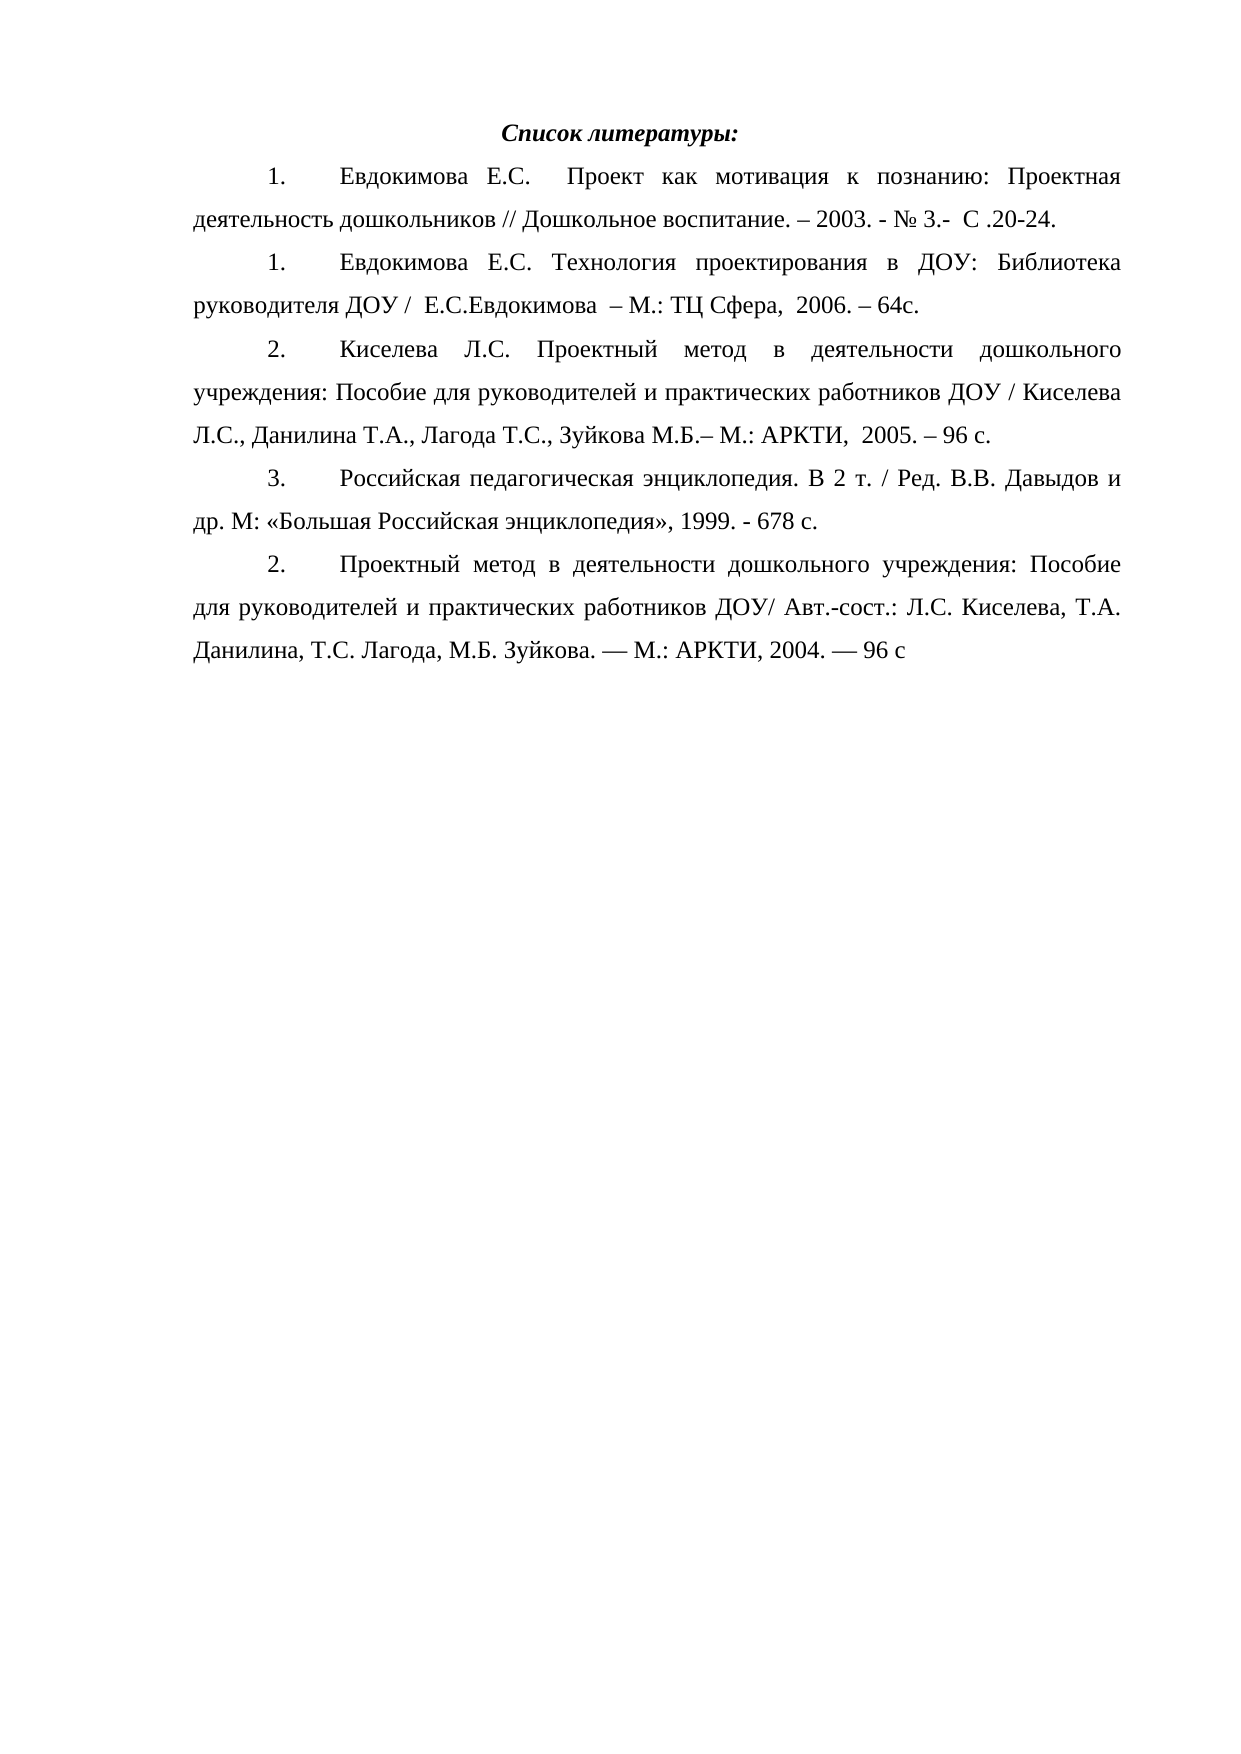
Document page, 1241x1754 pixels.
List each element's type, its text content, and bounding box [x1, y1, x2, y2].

list Евдокимова Е.С. Технология проектирования в ДОУ: Библиотека руководителя ДОУ / Е.С.Евдокимова – М.: ТЦ Сфера, 2006. – 64с. [193, 247, 1122, 319]
list Российская педагогическая энциклопедия. В 2 т. / Ред. В.В. Давыдов и др. М: «Большая Российская энциклопедия», 1999. - 678 с. [193, 463, 1122, 535]
text Список литературы: [118, 118, 1122, 147]
list Евдокимова Е.С. Проект как мотивация к познанию: Проектная деятельность дошкольников // Дошкольное воспитание. – 2003. - № 3.- С .20-24. [193, 161, 1122, 233]
list Киселева Л.С. Проектный метод в деятельности дошкольного учреждения: Пособие для руководителей и практических работников ДОУ / Киселева Л.С., Данилина Т.А., Лагода Т.С., Зуйкова М.Б.– М.: АРКТИ, 2005. – 96 с. [193, 334, 1122, 449]
list Проектный метод в деятельности дошкольного учреждения: Пособие для руководителей и практических работников ДОУ/ Авт.-сост.: Л.С. Киселева, Т.А. Данилина, Т.С. Лагода, М.Б. Зуйкова. — М.: АРКТИ, 2004. — 96 с [193, 549, 1122, 664]
